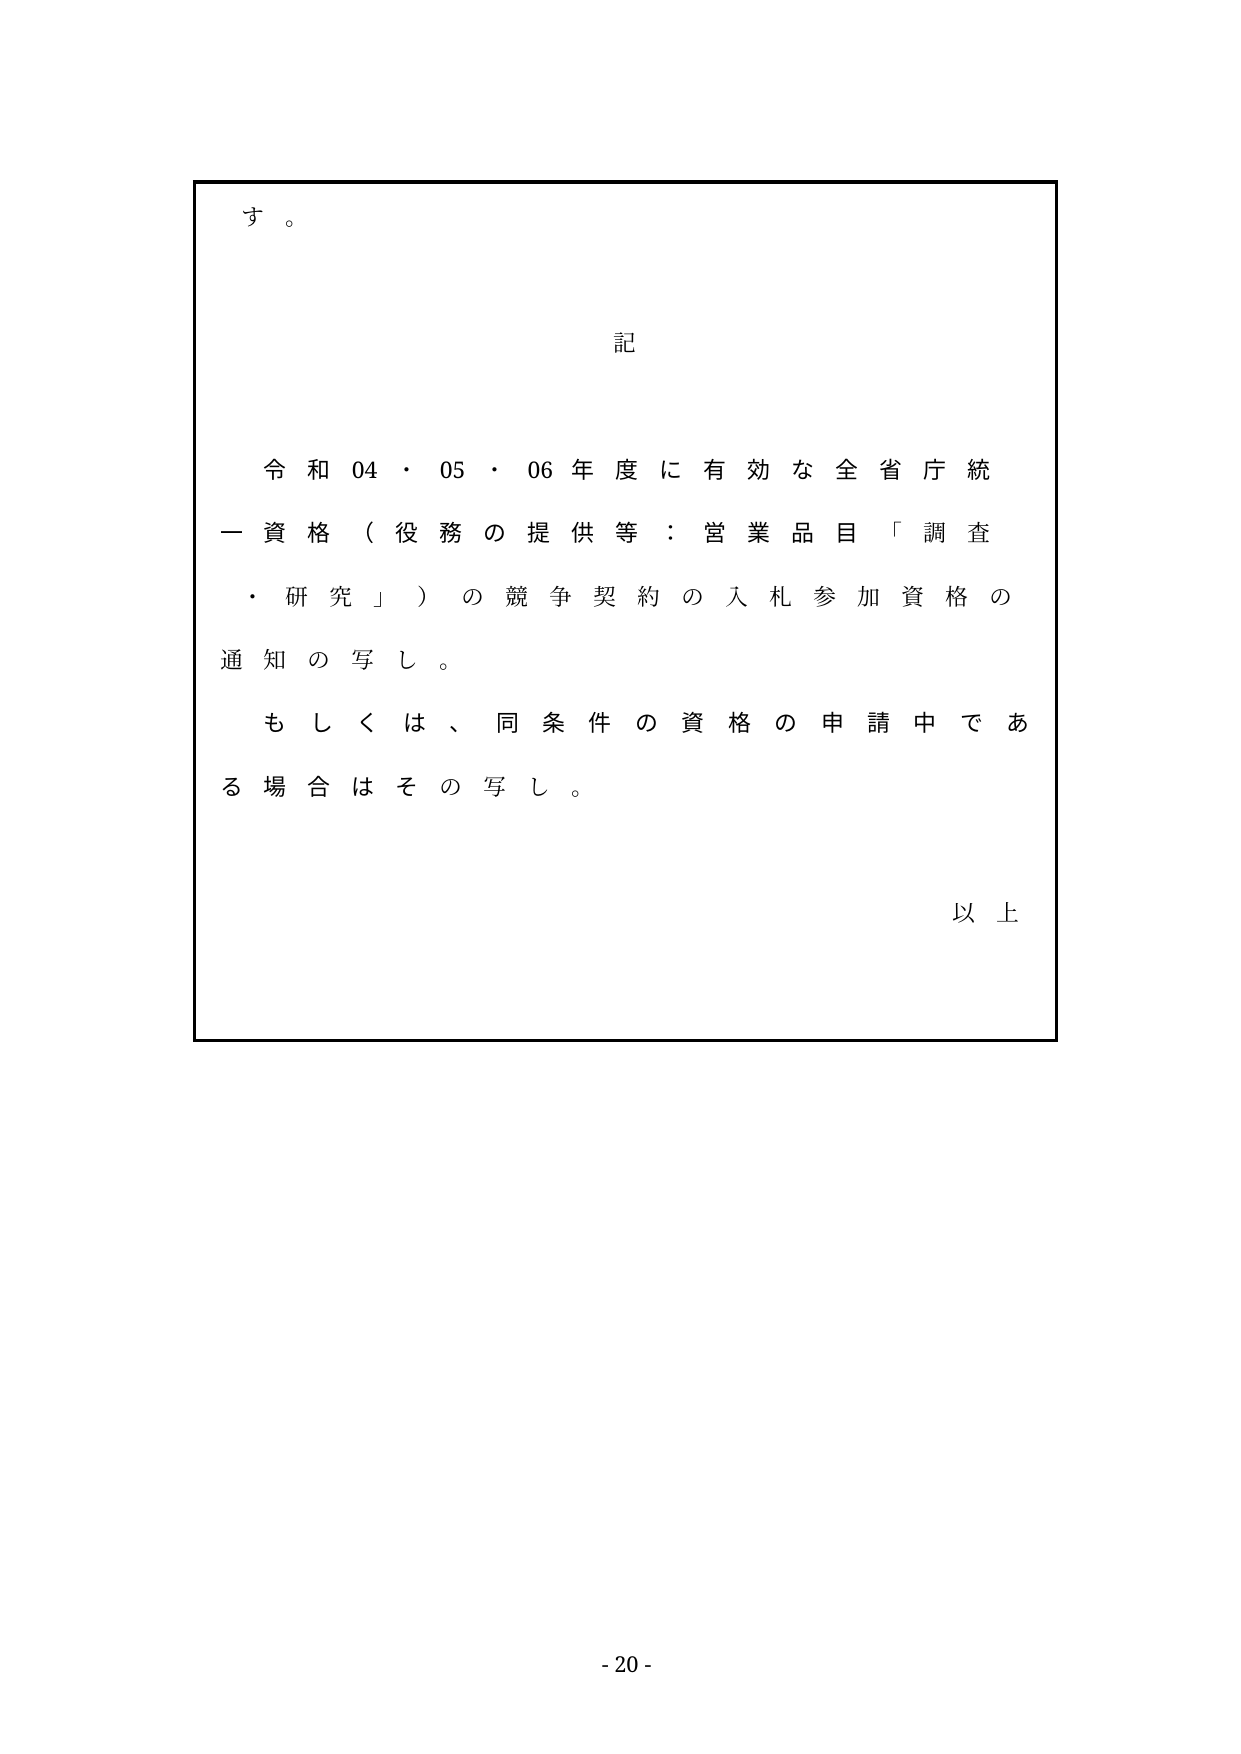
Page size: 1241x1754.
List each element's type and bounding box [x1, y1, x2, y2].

table_header [196, 184, 1055, 1038]
